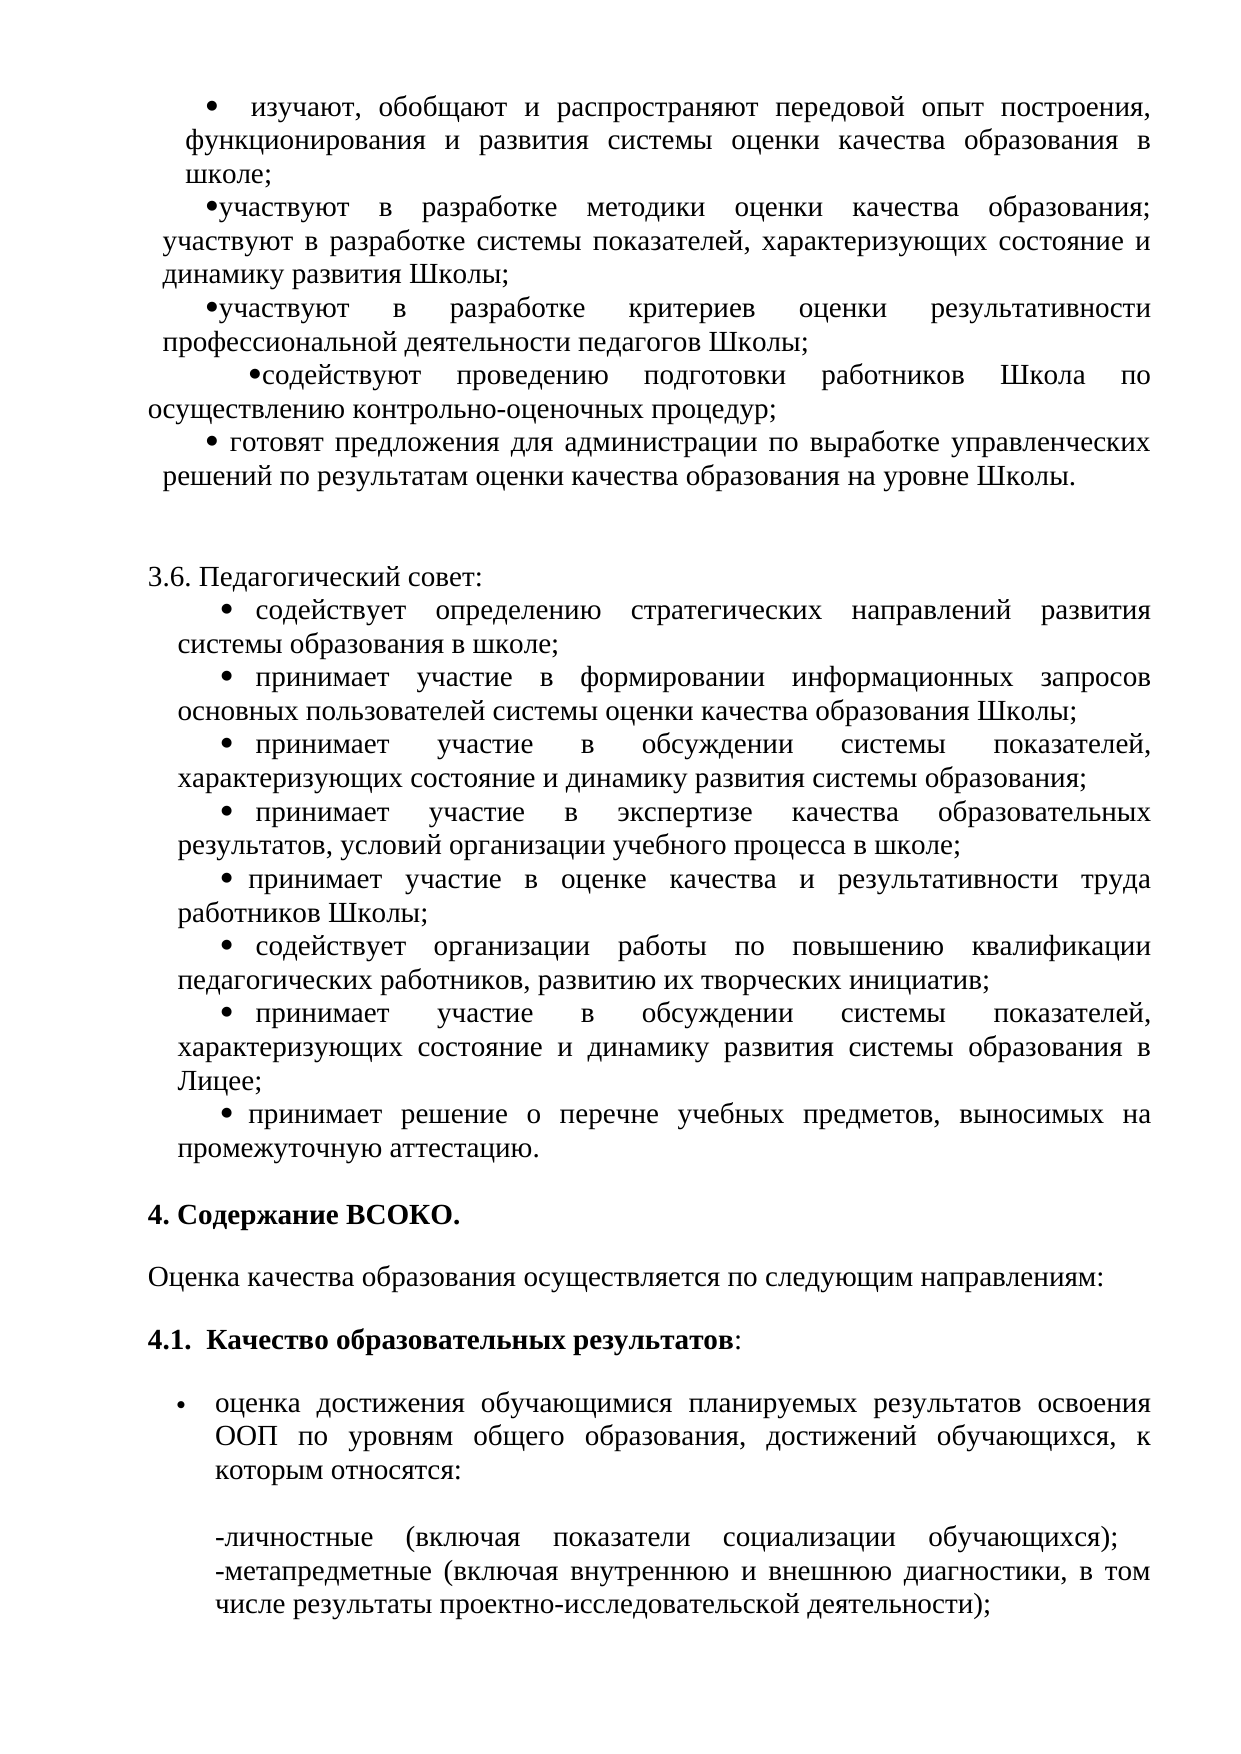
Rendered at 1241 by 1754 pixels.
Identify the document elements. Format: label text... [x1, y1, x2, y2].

text  принимает участие в обсуждении системы показателей, характеризующих состояние и динамику развития системы образования в Лицее; [177, 995, 1152, 1096]
text -личностные (включая показатели социализации обучающихся); -метапредметные (включая внутреннюю и внешнюю диагностики, в том числе результаты проектно-исследовательской деятельности); [215, 1486, 1152, 1620]
text 4.1. Качество образовательных результатов: [148, 1322, 1152, 1356]
list оценка достижения обучающимися планируемых результатов освоения ООП по уровням общего образования, достижений обучающихся, к которым относятся: [177, 1385, 1152, 1486]
text  принимает участие в оценке качества и результативности труда работников Школы; [177, 861, 1152, 928]
text содействуют проведению подготовки работников Школа по осуществлению контрольно-оценочных процедур; [148, 357, 1152, 424]
text  принимает участие в формировании информационных запросов основных пользователей системы оценки качества образования Школы; [177, 659, 1152, 727]
text  содействует организации работы по повышению квалификации педагогических работников, развитию их творческих инициатив; [177, 928, 1152, 995]
text участвуют в разработке методики оценки качества образования; участвуют в разработке системы показателей, характеризующих состояние и динамику развития Школы; [162, 189, 1152, 290]
text  содействует определению стратегических направлений развития системы образования в школе; [177, 592, 1152, 659]
text  принимает участие в обсуждении системы показателей, характеризующих состояние и динамику развития системы образования; [177, 727, 1152, 794]
text  принимает участие в экспертизе качества образовательных результатов, условий организации учебного процесса в школе; [177, 794, 1152, 861]
text 3.6. Педагогический совет: [148, 559, 1152, 592]
text участвуют в разработке критериев оценки результативности профессиональной деятельности педагогов Школы; [162, 290, 1152, 357]
text Оценка качества образования осуществляется по следующим направлениям: [148, 1259, 1152, 1293]
list изучают, обобщают и распространяют передовой опыт построения, функционирования и развития системы оценки качества образования в школе; [185, 89, 1152, 189]
text  принимает решение о перечне учебных предметов, выносимых на промежуточную аттестацию. [177, 1096, 1152, 1163]
text  готовят предложения для администрации по выработке управленческих решений по результатам оценки качества образования на уровне Школы. [162, 424, 1152, 492]
text 4. Содержание ВСОКО. [148, 1197, 1152, 1230]
